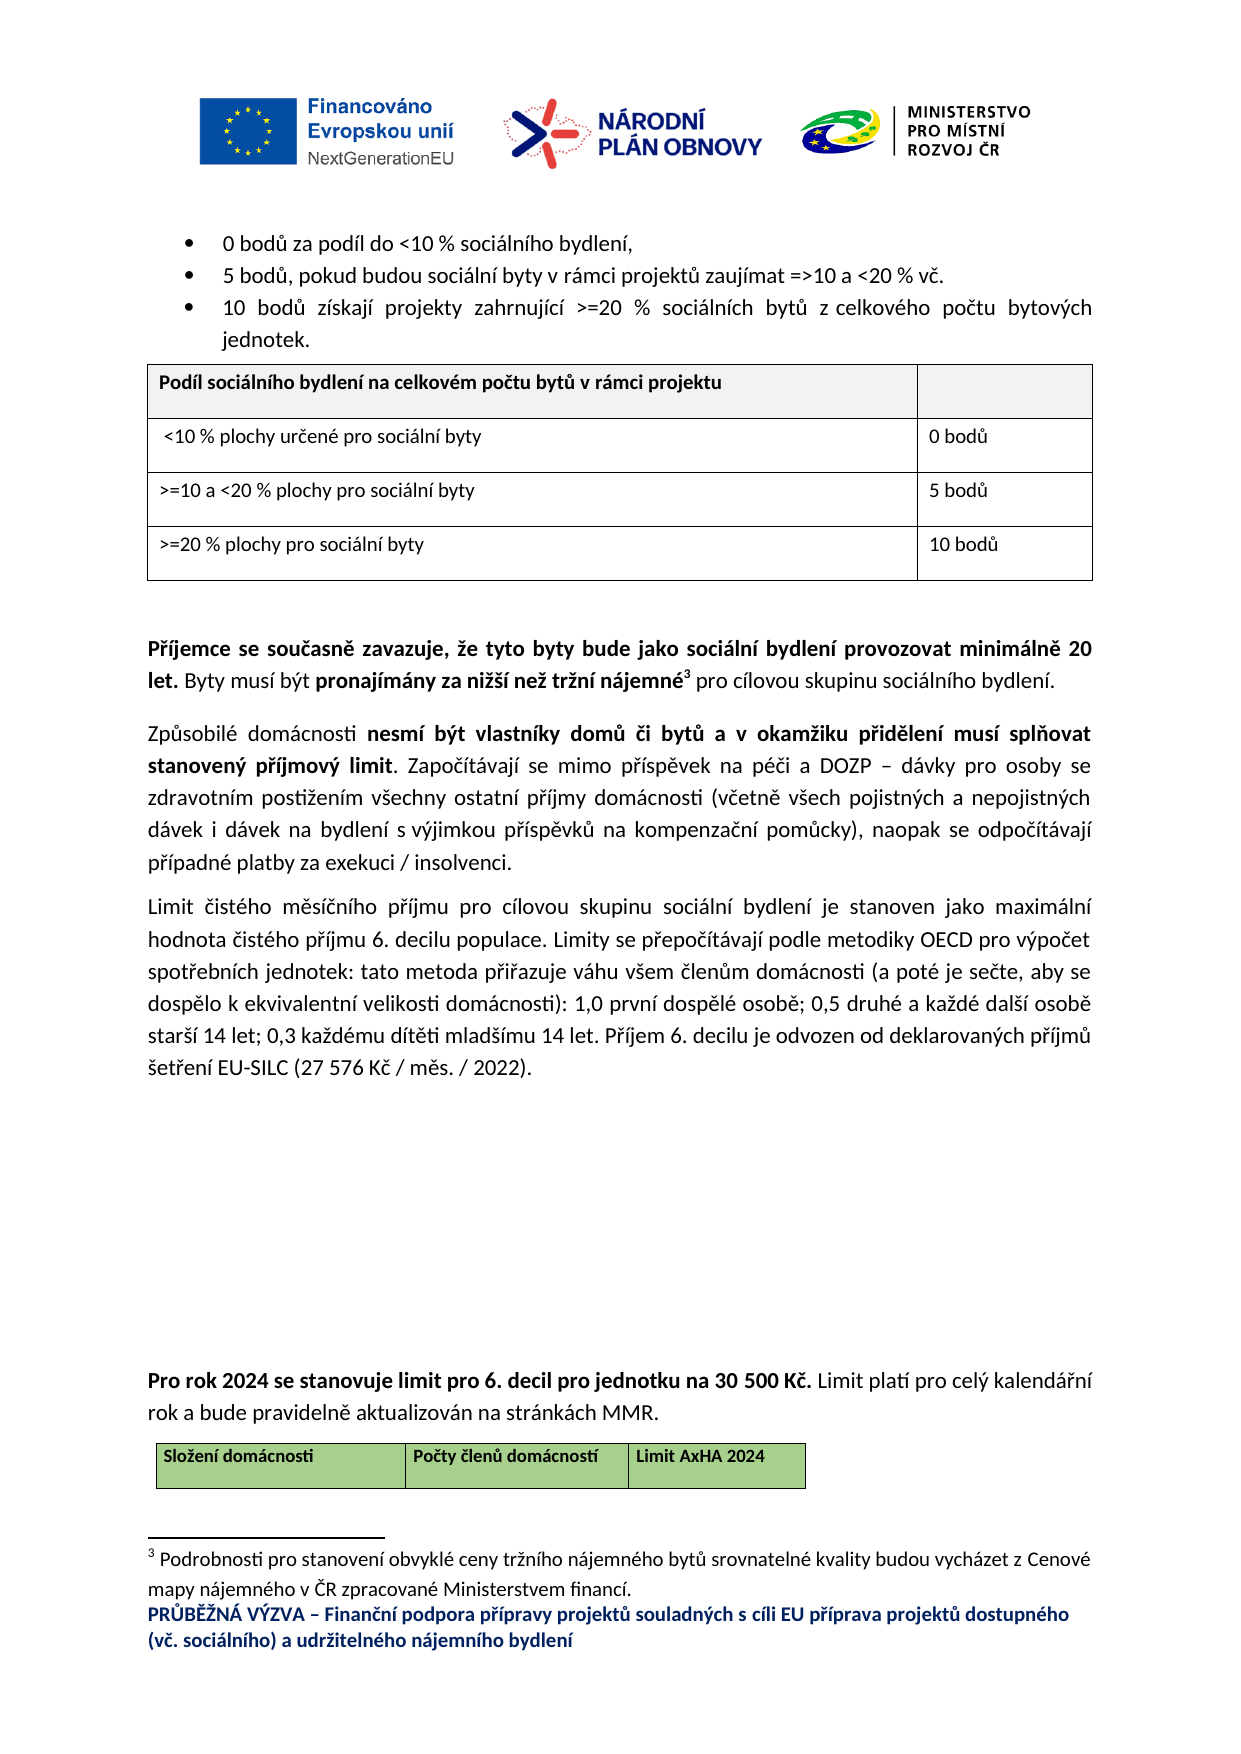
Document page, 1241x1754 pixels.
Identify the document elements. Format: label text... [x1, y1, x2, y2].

table_cell 5 bodů [918, 473, 1092, 526]
table_header Složení domácnosti [157, 1444, 405, 1488]
table_header Podíl sociálního bydlení na celkovém počtu bytů v rámci projektu [148, 365, 917, 418]
text Způsobilé domácnosti nesmí být vlastníky domů či bytů a v okamžiku přidělení musí splňovat stanovený příjmový limit. Započítávají se mimo příspěvek na péči a DOZP – dávky pro osoby se zdravotním postižením všechny ostatní příjmy domácnosti (včetně všech pojistných a nepojistných dávek i dávek na bydlení s výjimkou příspěvků na kompenzační pomůcky), naopak se odpočítávají případné platby za exekuci / insolvenci. [148, 719, 1093, 876]
table_cell <10 % plochy určené pro sociální byty [148, 419, 917, 472]
table_header [918, 365, 1092, 418]
list 10 bodů získají projekty zahrnující >=20 % sociálních bytů z celkového počtu bytových jednotek. [185, 293, 1093, 353]
picture [170, 73, 1071, 201]
table_cell 10 bodů [918, 527, 1092, 580]
table_cell >=20 % plochy pro sociální byty [148, 527, 917, 580]
table_cell 0 bodů [918, 419, 1092, 472]
table_header Limit AxHA 2024 [629, 1444, 805, 1488]
list 5 bodů, pokud budou sociální byty v rámci projektů zaujímat =>10 a <20 % vč. [185, 261, 1093, 289]
table_cell >=10 a <20 % plochy pro sociální byty [148, 473, 917, 526]
text Limit čistého měsíčního příjmu pro cílovou skupinu sociální bydlení je stanoven jako maximální hodnota čistého příjmu 6. decilu populace. Limity se přepočítávají podle metodiky OECD pro výpočet spotřebních jednotek: tato metoda přiřazuje váhu všem členům domácnosti (a poté je sečte, aby se dospělo k ekvivalentní velikosti domácnosti): 1,0 první dospělé osobě; 0,5 druhé a každé další osobě starší 14 let; 0,3 každému dítěti mladšímu 14 let. Příjem 6. decilu je odvozen od deklarovaných příjmů šetření EU-SILC (27 576 Kč / měs. / 2022). [148, 892, 1093, 1081]
table_header Počty členů domácností [406, 1444, 628, 1488]
text Pro rok 2024 se stanovuje limit pro 6. decil pro jednotku na 30 500 Kč. Limit platí pro celý kalendářní rok a bude pravidelně aktualizován na stránkách MMR. [148, 1366, 1093, 1426]
list 0 bodů za podíl do <10 % sociálního bydlení, [185, 229, 1093, 257]
text Příjemce se současně zavazuje, že tyto byty bude jako sociální bydlení provozovat minimálně 20 let. Byty musí být pronajímány za nižší než tržní nájemné pro cílovou skupinu sociálního bydlení. [148, 634, 1093, 694]
